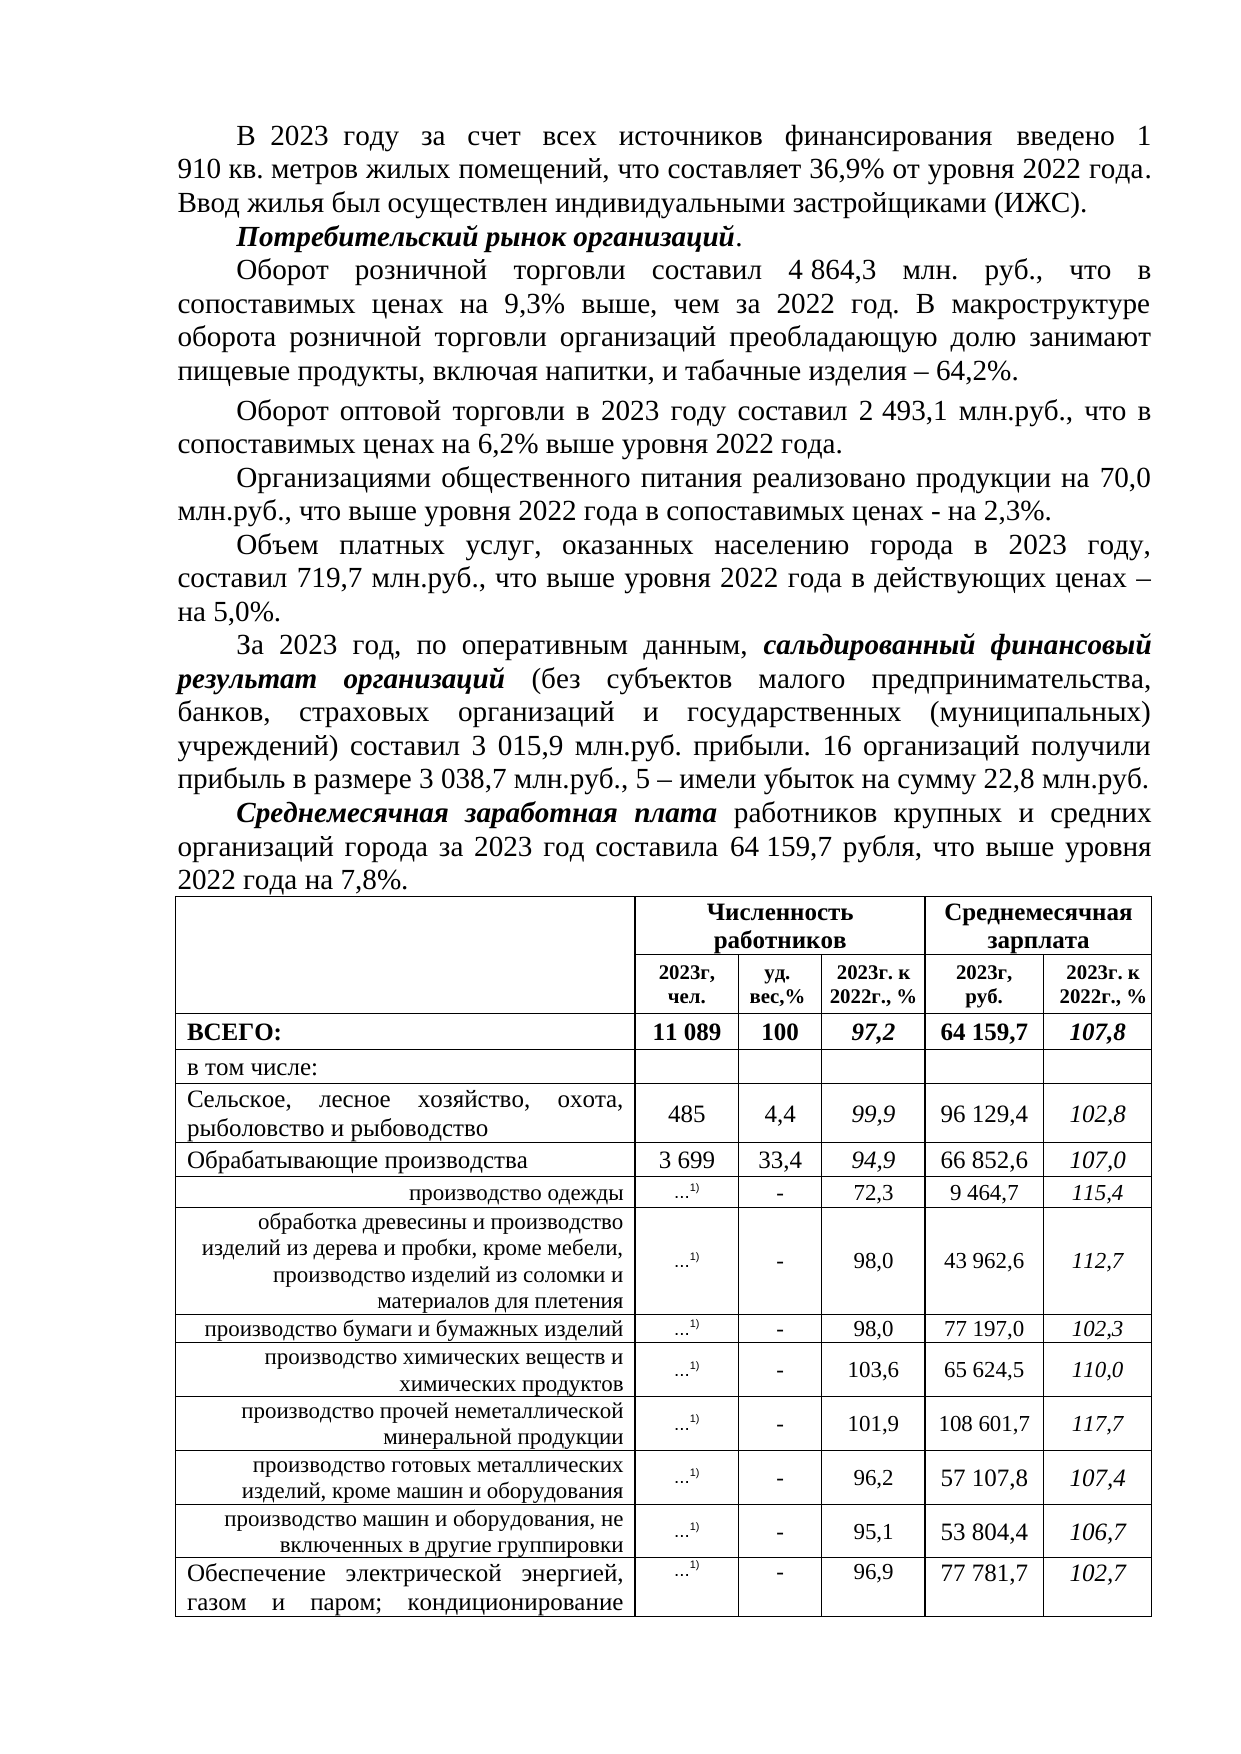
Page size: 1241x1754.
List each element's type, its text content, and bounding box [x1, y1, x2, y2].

table_cell производство машин и оборудования, не включенных в другие группировки [176, 1505, 634, 1557]
table_cell 117,7 [1044, 1397, 1151, 1450]
table_cell 96 129,4 [926, 1084, 1043, 1142]
table_cell [926, 1050, 1043, 1083]
table_cell - [739, 1558, 821, 1616]
text Организациями общественного питания реализовано продукции на 70,0 млн.руб., что выше уровня 2022 года в сопоставимых ценах - на 2,3%. [177, 460, 1152, 527]
table_cell [822, 1050, 924, 1083]
table_cell 97,2 [822, 1014, 924, 1049]
table_cell 115,4 [1044, 1177, 1151, 1207]
table_cell ...1) [636, 1558, 738, 1616]
table_cell 106,7 [1044, 1505, 1151, 1557]
table_cell 3 699 [636, 1143, 738, 1176]
table_cell 11 089 [636, 1014, 738, 1049]
table_cell [1044, 1050, 1151, 1083]
table_cell 98,0 [822, 1315, 924, 1342]
table_cell 98,0 [822, 1208, 924, 1313]
table_cell 107,0 [1044, 1143, 1151, 1176]
table_cell [636, 1050, 738, 1083]
table_cell - [739, 1451, 821, 1503]
table_header Численность работников [636, 897, 924, 954]
table_cell в том числе: [176, 1050, 634, 1083]
table_cell 2023г, руб. [926, 955, 1043, 1013]
table_cell 2023г, чел. [636, 955, 738, 1013]
table_cell 485 [636, 1084, 738, 1142]
table_cell 72,3 [822, 1177, 924, 1207]
table_cell 96,2 [822, 1451, 924, 1503]
table_cell производство бумаги и бумажных изделий [176, 1315, 634, 1342]
table_cell обработка древесины и производство изделий из дерева и пробки, кроме мебели, производство изделий из соломки и материалов для плетения [176, 1208, 634, 1313]
table_cell - [739, 1505, 821, 1557]
table_cell 4,4 [739, 1084, 821, 1142]
table_cell - [739, 1177, 821, 1207]
table_cell производство химических веществ и химических продуктов [176, 1343, 634, 1396]
table_cell 2023г. к 2022г., % [1044, 955, 1151, 1013]
table_header Среднемесячная зарплата [926, 897, 1151, 954]
table_cell ...1) [636, 1451, 738, 1503]
table_cell 107,8 [1044, 1014, 1151, 1049]
table_cell ...1) [636, 1343, 738, 1396]
text За 2023 год, по оперативным данным, сальдированный финансовый результат организаций (без субъектов малого предпринимательства, банков, страховых организаций и государственных (муниципальных) учреждений) составил 3 015,9 млн.руб. прибыли. 16 организаций получили прибыль в размере 3 038,7 млн.руб., 5 – имели убыток на сумму 22,8 млн.руб. [177, 627, 1152, 795]
text Оборот розничной торговли составил 4 864,3 млн. руб., что в сопоставимых ценах на 9,3% выше, чем за 2022 год. В макроструктуре оборота розничной торговли организаций преобладающую долю занимают пищевые продукты, включая напитки, и табачные изделия – 64,2%. [177, 252, 1152, 386]
text Среднемесячная заработная плата работников крупных и средних организаций города за 2023 год составила 64 159,7 рубля, что выше уровня 2022 года на 7,8%. [177, 795, 1152, 896]
table_cell - [739, 1397, 821, 1450]
table_cell - [739, 1208, 821, 1313]
table_cell - [739, 1343, 821, 1396]
table_cell 100 [739, 1014, 821, 1049]
table_cell 9 464,7 [926, 1177, 1043, 1207]
table_cell 53 804,4 [926, 1505, 1043, 1557]
table_cell ...1) [636, 1208, 738, 1313]
table_cell 33,4 [739, 1143, 821, 1176]
table_cell 103,6 [822, 1343, 924, 1396]
table_cell 77 781,7 [926, 1558, 1043, 1616]
table_cell 66 852,6 [926, 1143, 1043, 1176]
table_cell Обрабатывающие производства [176, 1143, 634, 1176]
text Потребительский рынок организаций. [177, 219, 1152, 252]
table_cell 96,9 [822, 1558, 924, 1616]
table_cell 102,3 [1044, 1315, 1151, 1342]
table_cell - [739, 1315, 821, 1342]
table_cell производство прочей неметаллической минеральной продукции [176, 1397, 634, 1450]
table_cell уд. вес,% [739, 955, 821, 1013]
table_cell Сельское, лесное хозяйство, охота, рыболовство и рыбоводство [176, 1084, 634, 1142]
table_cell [176, 1558, 634, 1616]
table_cell 101,9 [822, 1397, 924, 1450]
table_cell ...1) [636, 1397, 738, 1450]
table_cell 102,7 [1044, 1558, 1151, 1616]
table_cell 64 159,7 [926, 1014, 1043, 1049]
table_cell 2023г. к 2022г., % [822, 955, 924, 1013]
table_cell 94,9 [822, 1143, 924, 1176]
table_cell ...1) [636, 1505, 738, 1557]
table_cell 99,9 [822, 1084, 924, 1142]
table_cell 43 962,6 [926, 1208, 1043, 1313]
text В 2023 году за счет всех источников финансирования введено 1 910 кв. метров жилых помещений, что составляет 36,9% от уровня 2022 года. Ввод жилья был осуществлен индивидуальными застройщиками (ИЖС). [177, 118, 1152, 219]
table_cell 108 601,7 [926, 1397, 1043, 1450]
table_cell производство одежды [176, 1177, 634, 1207]
table_cell 77 197,0 [926, 1315, 1043, 1342]
table_cell [739, 1050, 821, 1083]
table_cell производство готовых металлических изделий, кроме машин и оборудования [176, 1451, 634, 1503]
text Оборот оптовой торговли в 2023 году составил 2 493,1 млн.руб., что в сопоставимых ценах на 6,2% выше уровня 2022 года. [177, 393, 1152, 460]
table_cell 57 107,8 [926, 1451, 1043, 1503]
table_header [176, 897, 634, 1013]
table_cell ...1) [636, 1177, 738, 1207]
table_cell 110,0 [1044, 1343, 1151, 1396]
table_cell ...1) [636, 1315, 738, 1342]
table_cell 112,7 [1044, 1208, 1151, 1313]
table_cell 95,1 [822, 1505, 924, 1557]
table_cell 107,4 [1044, 1451, 1151, 1503]
table_cell 65 624,5 [926, 1343, 1043, 1396]
text Объем платных услуг, оказанных населению города в 2023 году, составил 719,7 млн.руб., что выше уровня 2022 года в действующих ценах – на 5,0%. [177, 527, 1152, 627]
table_cell 102,8 [1044, 1084, 1151, 1142]
table_cell ВСЕГО: [176, 1014, 634, 1049]
